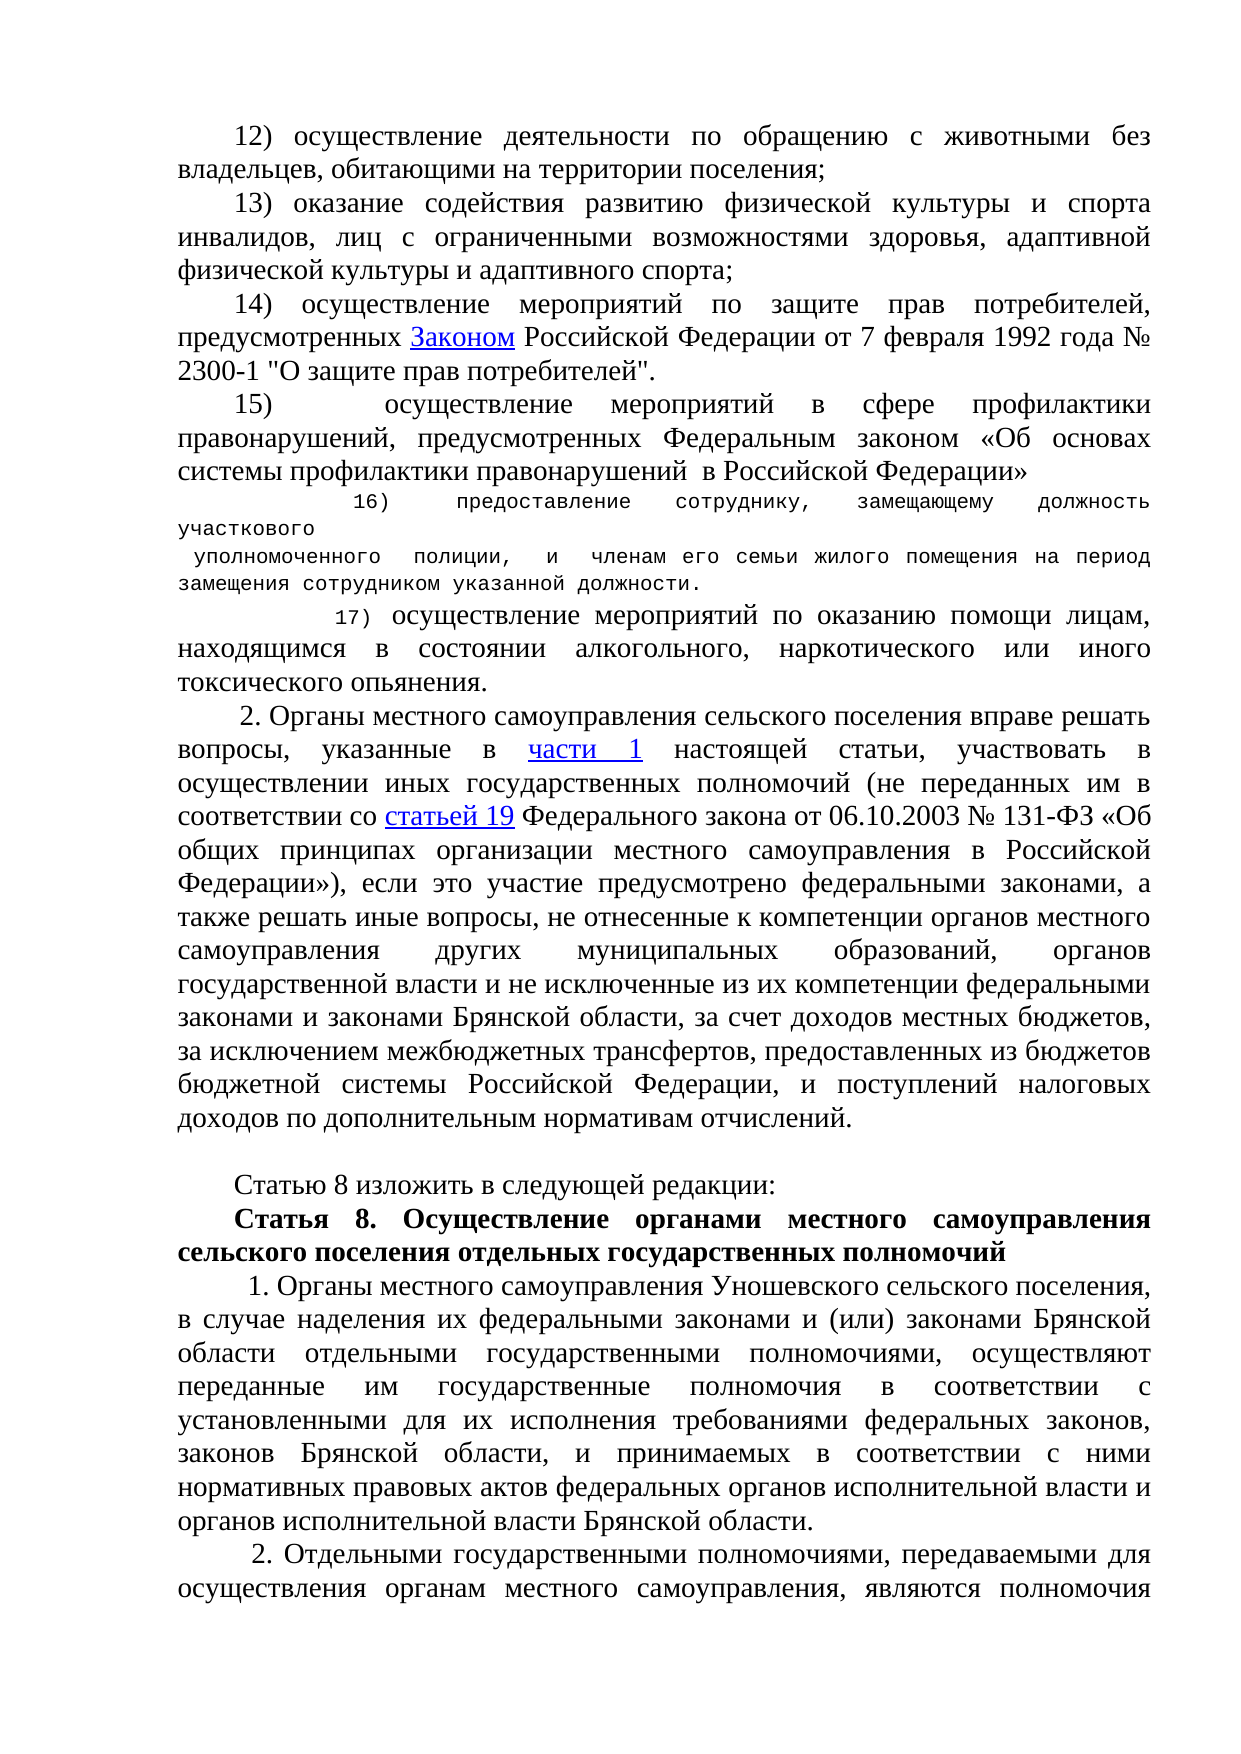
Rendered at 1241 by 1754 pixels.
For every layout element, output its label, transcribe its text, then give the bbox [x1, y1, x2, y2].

text уполномоченного полиции, и членам его семьи жилого помещения на период замещения сотрудником указанной должности. [177, 542, 1152, 597]
text 14) осуществление мероприятий по защите прав потребителей, предусмотренных Законом Российской Федерации от 7 февраля 1992 года № 2300-1 "О защите прав потребителей". [177, 286, 1152, 386]
text 1. Органы местного самоуправления Уношевского сельского поселения, в случае наделения их федеральными законами и (или) законами Брянской области отдельными государственными полномочиями, осуществляют переданные им государственные полномочия в соответствии с установленными для их исполнения требованиями федеральных законов, законов Брянской области, и принимаемых в соответствии с ними нормативных правовых актов федеральных органов исполнительной власти и органов исполнительной власти Брянской области. [177, 1268, 1152, 1536]
text Статью 8 изложить в следующей редакции: [177, 1167, 1152, 1201]
text 13) оказание содействия развитию физической культуры и спорта инвалидов, лиц с ограниченными возможностями здоровья, адаптивной физической культуры и адаптивного спорта; [177, 185, 1152, 286]
text 17) осуществление мероприятий по оказанию помощи лицам, находящимся в состоянии алкогольного, наркотического или иного токсического опьянения. [177, 597, 1152, 698]
text 2. Органы местного самоуправления сельского поселения вправе решать вопросы, указанные в части 1 настоящей статьи, участвовать в осуществлении иных государственных полномочий (не переданных им в соответствии со статьей 19 Федерального закона от 06.10.2003 № 131-ФЗ «Об общих принципах организации местного самоуправления в Российской Федерации»), если это участие предусмотрено федеральными законами, а также решать иные вопросы, не отнесенные к компетенции органов местного самоуправления других муниципальных образований, органов государственной власти и не исключенные из их компетенции федеральными законами и законами Брянской области, за счет доходов местных бюджетов, за исключением межбюджетных трансфертов, предоставленных из бюджетов бюджетной системы Российской Федерации, и поступлений налоговых доходов по дополнительным нормативам отчислений. [177, 698, 1152, 1134]
text 16) предоставление сотруднику, замещающему должность участкового [177, 487, 1152, 542]
text 15) осуществление мероприятий в сфере профилактики правонарушений, предусмотренных Федеральным законом «Об основах системы профилактики правонарушений в Российской Федерации» [177, 386, 1152, 487]
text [177, 1536, 1152, 1603]
text 12) осуществление деятельности по обращению с животными без владельцев, обитающими на территории поселения; [177, 118, 1152, 185]
text Статья 8. Осуществление органами местного самоуправления сельского поселения отдельных государственных полномочий [177, 1201, 1152, 1268]
